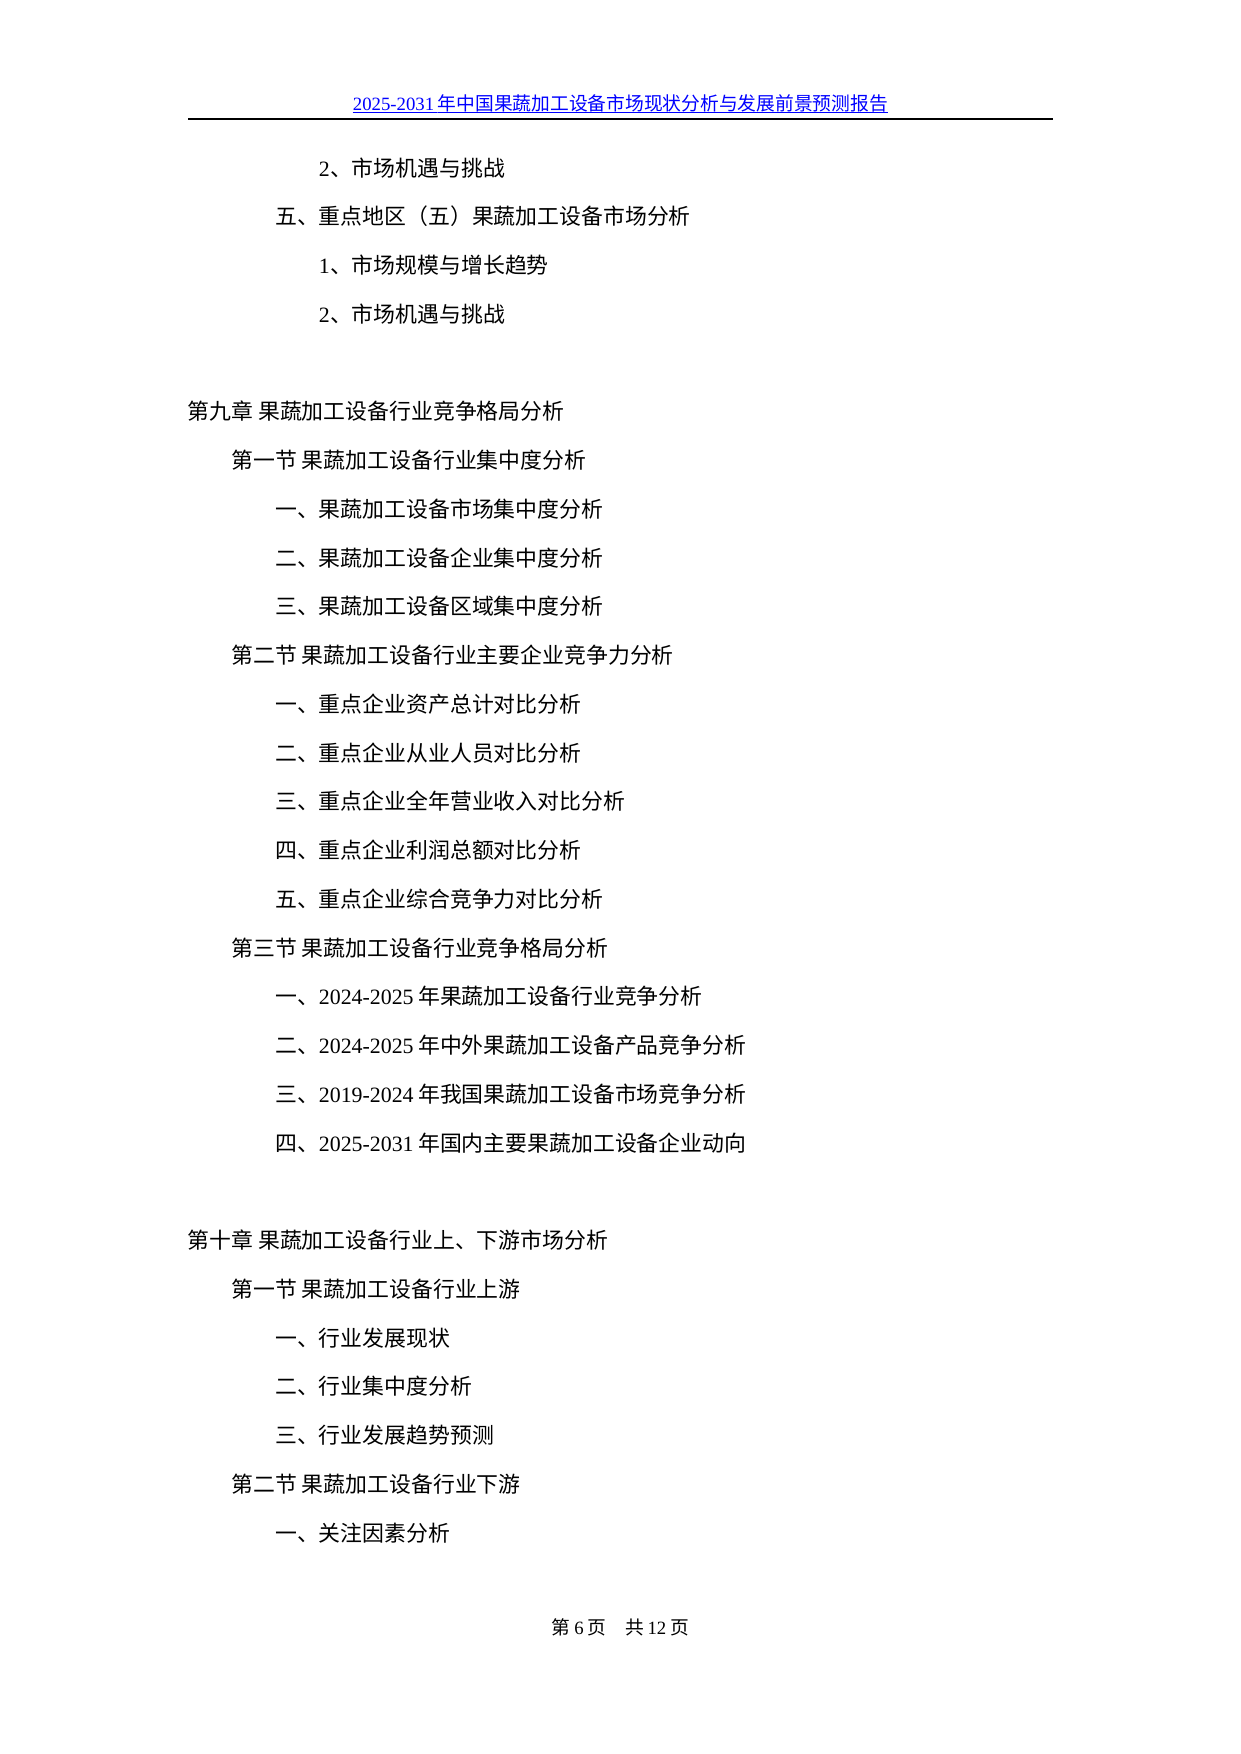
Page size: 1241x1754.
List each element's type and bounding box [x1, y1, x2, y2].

text [187, 150, 1053, 1548]
